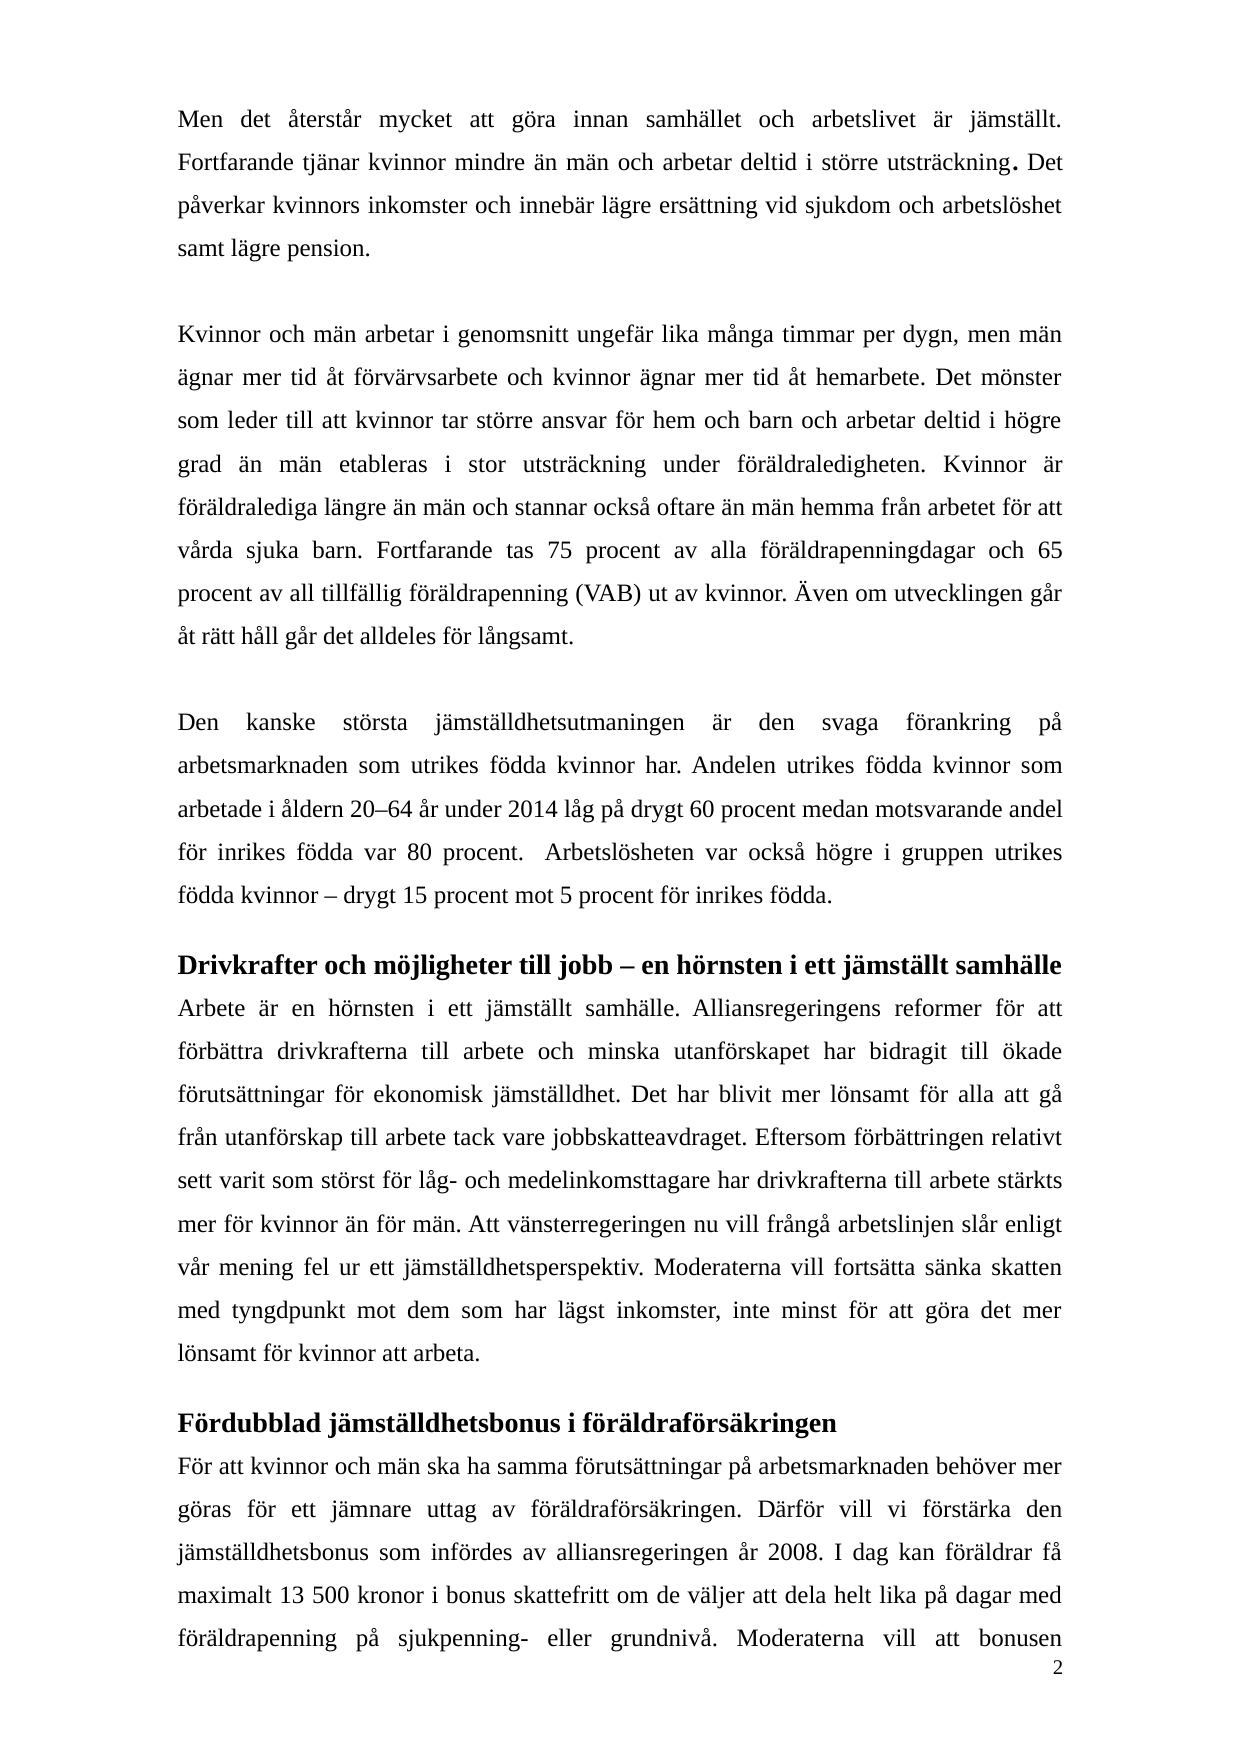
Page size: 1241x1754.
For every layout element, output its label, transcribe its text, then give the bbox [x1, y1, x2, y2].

subtitle Fördubblad jämställdhetsbonus i föräldraförsäkringen [177, 1406, 1063, 1438]
text Arbete är en hörnsten i ett jämställt samhälle. Alliansregeringens reformer för att förbättra drivkrafterna till arbete och minska utanförskapet har bidragit till ökade förutsättningar för ekonomisk jämställdhet. Det har blivit mer lönsamt för alla att gå från utanförskap till arbete tack vare jobbskatteavdraget. Eftersom förbättringen relativt sett varit som störst för låg- och medelinkomsttagare har drivkrafterna till arbete stärkts mer för kvinnor än för män. Att vänsterregeringen nu vill frångå arbetslinjen slår enligt vår mening fel ur ett jämställdhetsperspektiv. Moderaterna vill fortsätta sänka skatten med tyngdpunkt mot dem som har lägst inkomster, inte minst för att göra det mer lönsamt för kvinnor att arbeta. [177, 993, 1063, 1367]
subtitle Drivkrafter och möjligheter till jobb – en hörnsten i ett jämställt samhälle [177, 948, 1063, 981]
text Men det återstår mycket att göra innan samhället och arbetslivet är jämställt. Fortfarande tjänar kvinnor mindre än män och arbetar deltid i större utsträckning. Det påverkar kvinnors inkomster och innebär lägre ersättning vid sjukdom och arbetslöshet samt lägre pension. [177, 104, 1063, 262]
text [177, 1451, 1063, 1652]
text Den kanske största jämställdhetsutmaningen är den svaga förankring på arbetsmarknaden som utrikes födda kvinnor har. Andelen utrikes födda kvinnor som arbetade i åldern 20–64 år under 2014 låg på drygt 60 procent medan motsvarande andel för inrikes födda var 80 procent. Arbetslösheten var också högre i gruppen utrikes födda kvinnor – drygt 15 procent mot 5 procent för inrikes födda. [177, 707, 1063, 909]
text Kvinnor och män arbetar i genomsnitt ungefär lika många timmar per dygn, men män ägnar mer tid åt förvärvsarbete och kvinnor ägnar mer tid åt hemarbete. Det mönster som leder till att kvinnor tar större ansvar för hem och barn och arbetar deltid i högre grad än män etableras i stor utsträckning under föräldraledigheten. Kvinnor är föräldralediga längre än män och stannar också oftare än män hemma från arbetet för att vårda sjuka barn. Fortfarande tas 75 procent av alla föräldrapenningdagar och 65 procent av all tillfällig föräldrapenning (VAB) ut av kvinnor. Även om utvecklingen går åt rätt håll går det alldeles för långsamt. [177, 319, 1063, 650]
